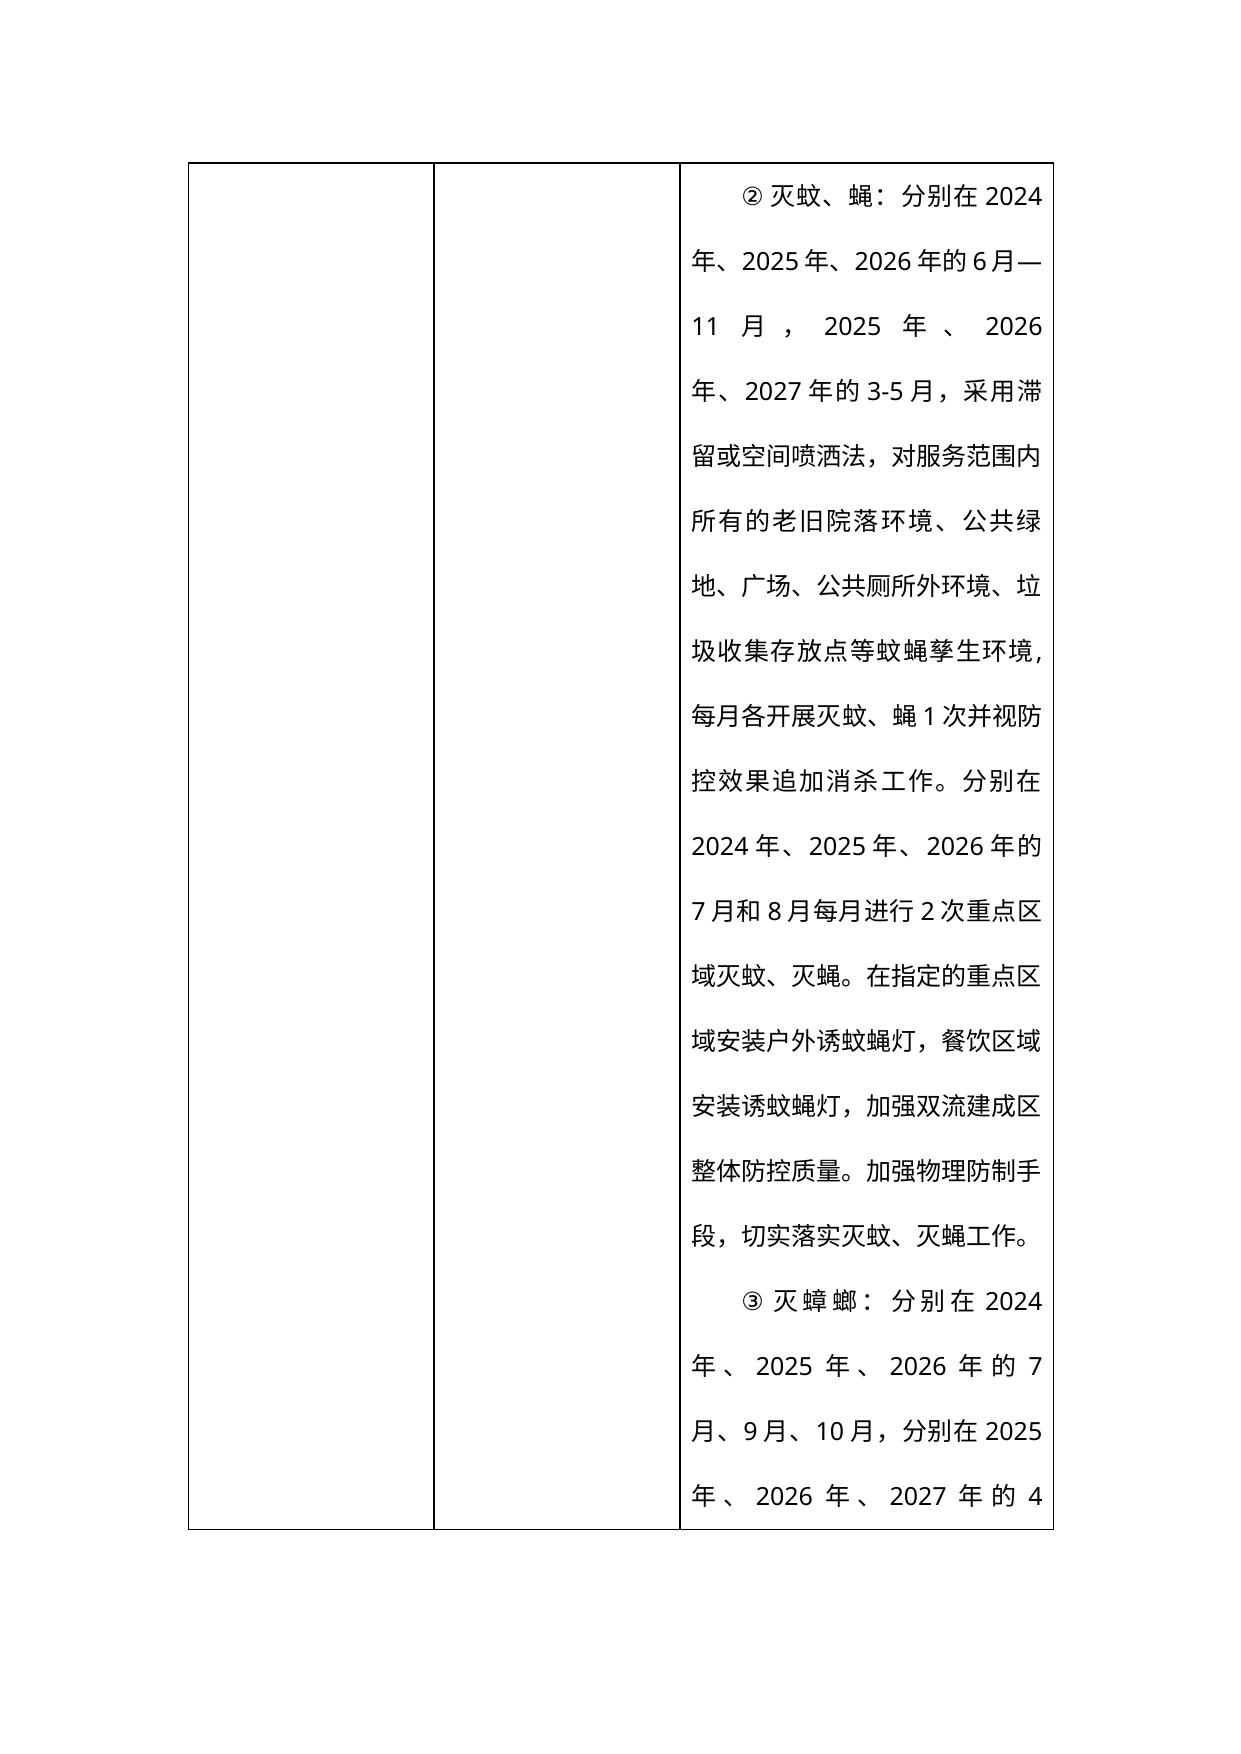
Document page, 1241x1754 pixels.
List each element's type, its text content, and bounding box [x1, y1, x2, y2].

table_cell [189, 164, 433, 1528]
table_cell 1 [435, 164, 679, 1528]
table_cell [681, 164, 1053, 1528]
